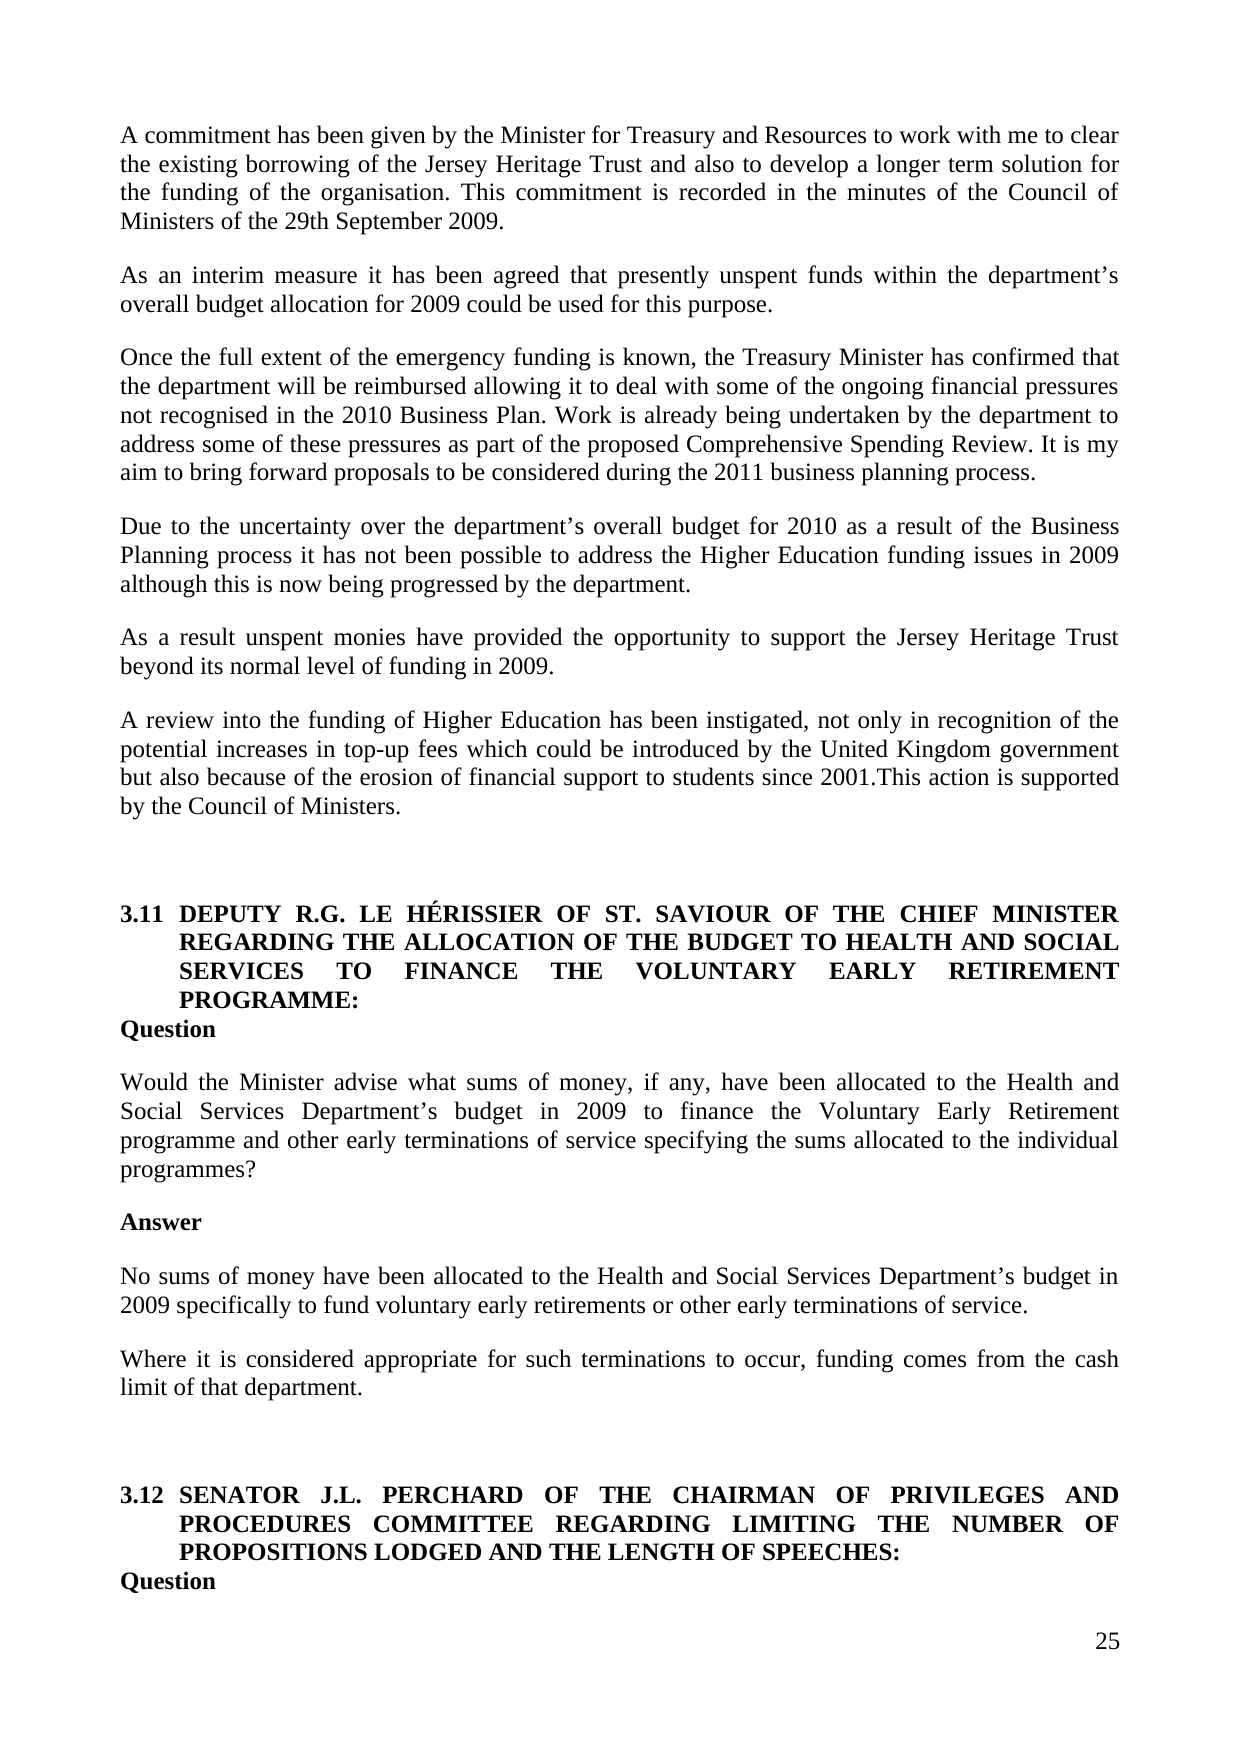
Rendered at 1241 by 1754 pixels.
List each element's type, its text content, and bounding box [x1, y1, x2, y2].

text Question [120, 1014, 1120, 1042]
subtitle 3.12 SENATOR J.L. PERCHARD OF THE CHAIRMAN OF PRIVILEGES AND PROCEDURES COMMITTEE REGARDING LIMITING THE NUMBER OF PROPOSITIONS LODGED AND THE LENGTH OF SPEECHES: [120, 1480, 1120, 1566]
text A review into the funding of Higher Education has been instigated, not only in recognition of the potential increases in top-up fees which could be introduced by the United Kingdom government but also because of the erosion of financial support to students since 2001.This action is supported by the Council of Ministers. [120, 705, 1120, 820]
text No sums of money have been allocated to the Health and Social Services Department’s budget in 2009 specifically to fund voluntary early retirements or other early terminations of service. [120, 1261, 1120, 1319]
text Due to the uncertainty over the department’s overall budget for 2010 as a result of the Business Planning process it has not been possible to address the Higher Education funding issues in 2009 although this is now being progressed by the department. [120, 511, 1120, 597]
text Question [120, 1566, 1120, 1595]
text Where it is considered appropriate for such terminations to occur, funding comes from the cash limit of that department. [120, 1344, 1120, 1401]
text A commitment has been given by the Minister for Treasury and Resources to work with me to clear the existing borrowing of the Jersey Heritage Trust and also to develop a longer term solution for the funding of the organisation. This commitment is recorded in the minutes of the Council of Ministers of the 29th September 2009. [120, 120, 1120, 235]
text Would the Minister advise what sums of money, if any, have been allocated to the Health and Social Services Department’s budget in 2009 to finance the Voluntary Early Retirement programme and other early terminations of service specifying the sums allocated to the individual programmes? [120, 1067, 1120, 1182]
text Once the full extent of the emergency funding is known, the Treasury Minister has confirmed that the department will be reimbursed allowing it to deal with some of the ongoing financial pressures not recognised in the 2010 Business Plan. Work is already being undertaken by the department to address some of these pressures as part of the proposed Comprehensive Spending Review. It is my aim to bring forward proposals to be considered during the 2011 business planning process. [120, 342, 1120, 486]
text As a result unspent monies have provided the opportunity to support the Jersey Heritage Trust beyond its normal level of funding in 2009. [120, 622, 1120, 680]
subtitle 3.11 DEPUTY R.G. LE HÉRISSIER OF ST. SAVIOUR OF THE CHIEF MINISTER REGARDING THE ALLOCATION OF THE BUDGET TO HEALTH AND SOCIAL SERVICES TO FINANCE THE VOLUNTARY EARLY RETIREMENT PROGRAMME: [120, 899, 1120, 1014]
text As an interim measure it has been agreed that presently unspent funds within the department’s overall budget allocation for 2009 could be used for this purpose. [120, 260, 1120, 317]
text Answer [120, 1207, 1120, 1236]
